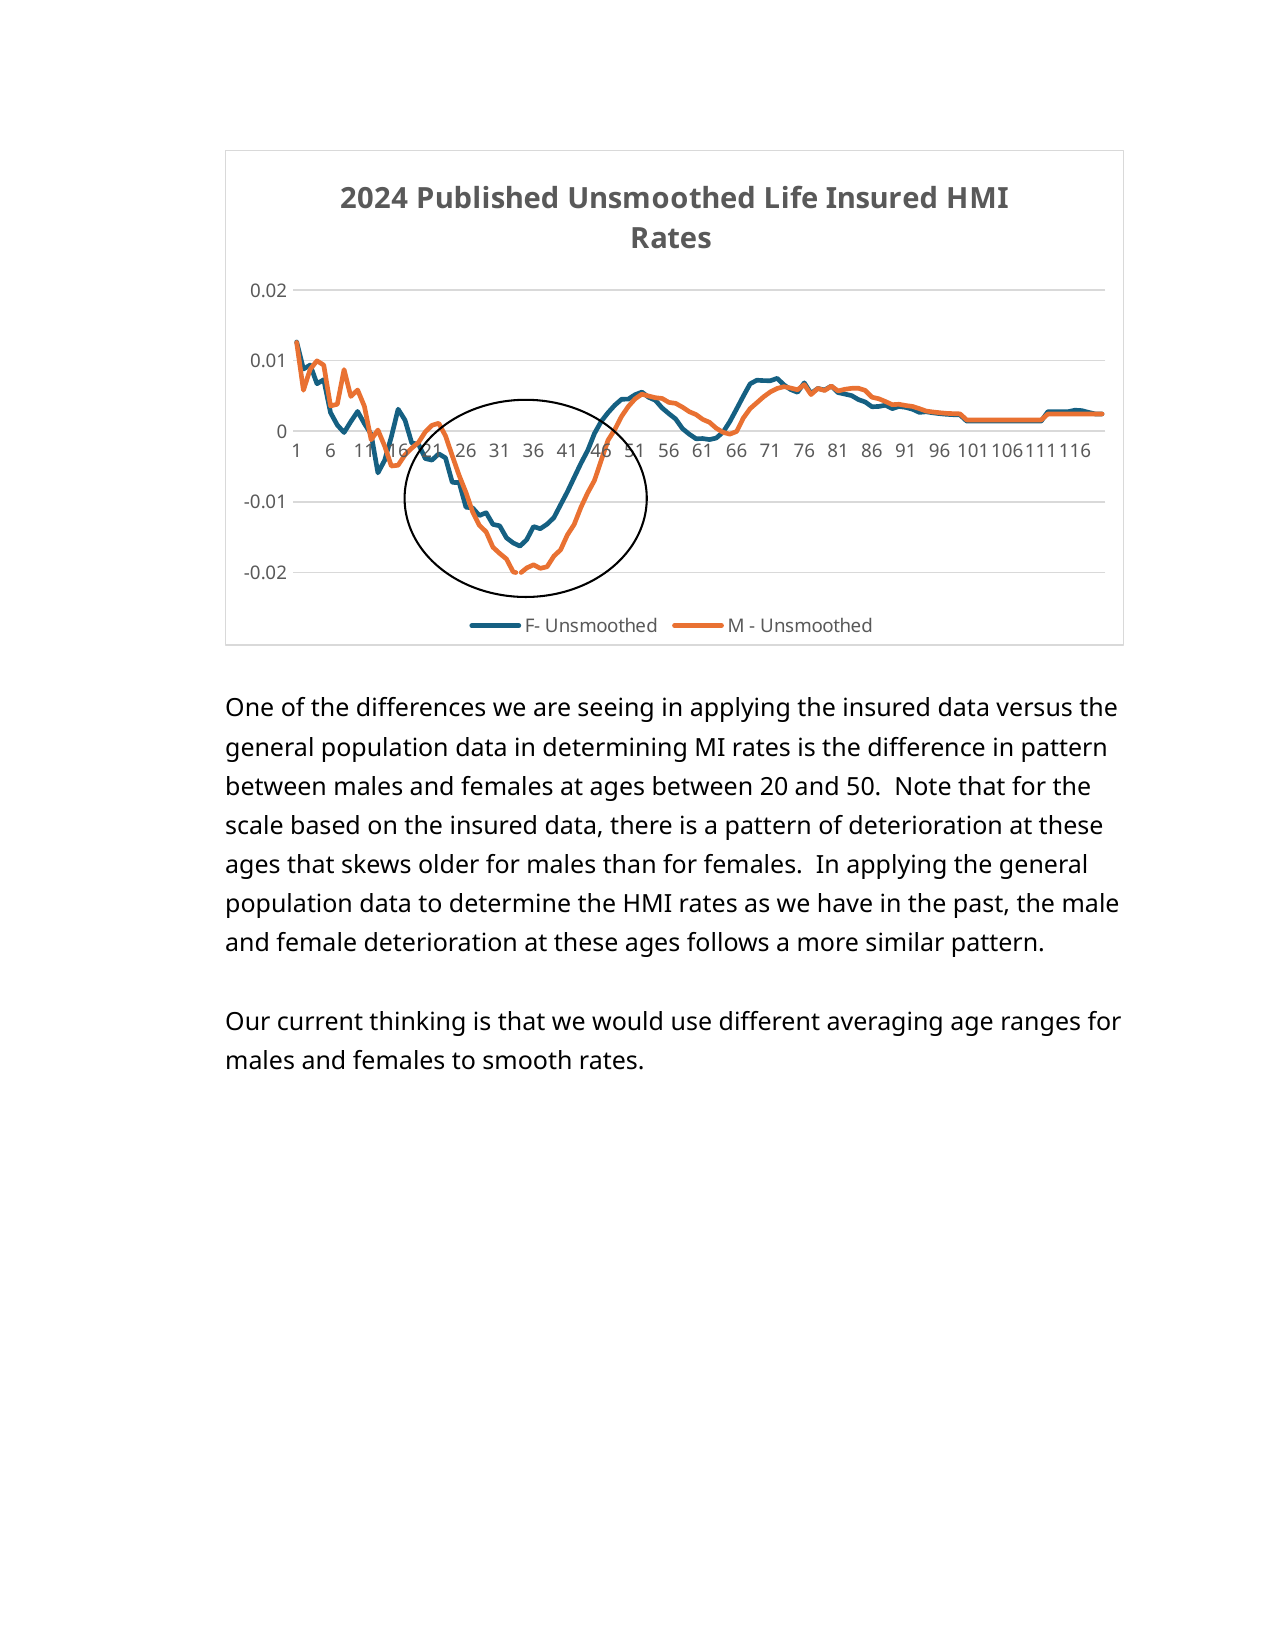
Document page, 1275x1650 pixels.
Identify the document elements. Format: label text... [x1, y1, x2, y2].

list One of the differences we are seeing in applying the insured data versus the general population data in determining MI rates is the difference in pattern between males and females at ages between 20 and 50. Note that for the scale based on the insured data, there is a pattern of deterioration at these ages that skews older for males than for females. In applying the general population data to determine the HMI rates as we have in the past, the male and female deterioration at these ages follows a more similar pattern. [225, 690, 1125, 959]
list Our current thinking is that we would use different averaging age ranges for males and females to smooth rates. [225, 1003, 1125, 1077]
